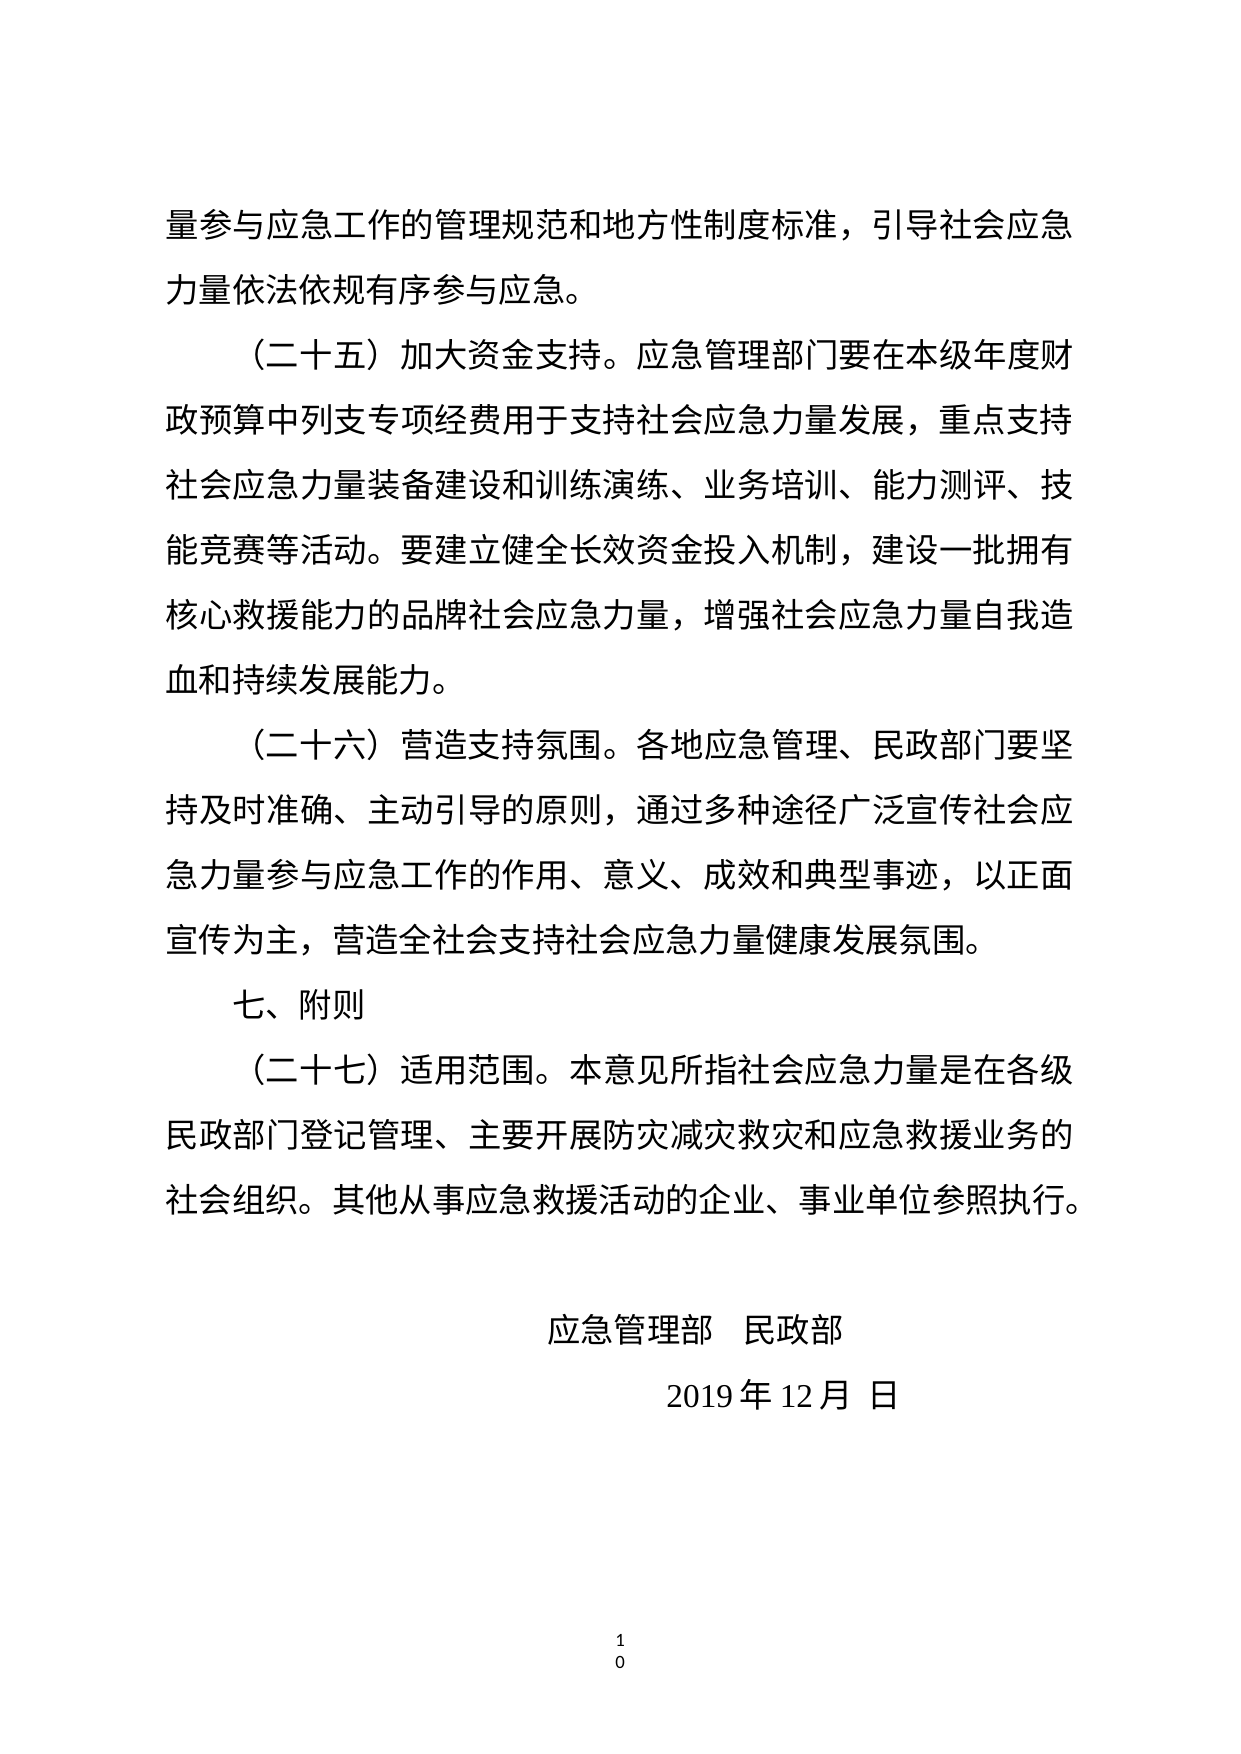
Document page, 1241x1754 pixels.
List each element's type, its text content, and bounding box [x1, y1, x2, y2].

text 2019年12月 日 [165, 1360, 1008, 1425]
text （二十五）加大资金支持。应急管理部门要在本级年度财政预算中列支专项经费用于支持社会应急力量发展，重点支持社会应急力量装备建设和训练演练、业务培训、能力测评、技能竞赛等活动。要建立健全长效资金投入机制，建设一批拥有核心救援能力的品牌社会应急力量，增强社会应急力量自我造血和持续发展能力。 [165, 320, 1075, 710]
text 七、附则 [165, 970, 1075, 1035]
text （二十六）营造支持氛围。各地应急管理、民政部门要坚持及时准确、主动引导的原则，通过多种途径广泛宣传社会应急力量参与应急工作的作用、意义、成效和典型事迹，以正面宣传为主，营造全社会支持社会应急力量健康发展氛围。 [165, 710, 1075, 970]
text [165, 190, 1075, 320]
text （二十七）适用范围。本意见所指社会应急力量是在各级民政部门登记管理、主要开展防灾减灾救灾和应急救援业务的社会组织。其他从事应急救援活动的企业、事业单位参照执行。 [165, 1035, 1075, 1230]
text 应急管理部 民政部 [165, 1295, 1008, 1360]
